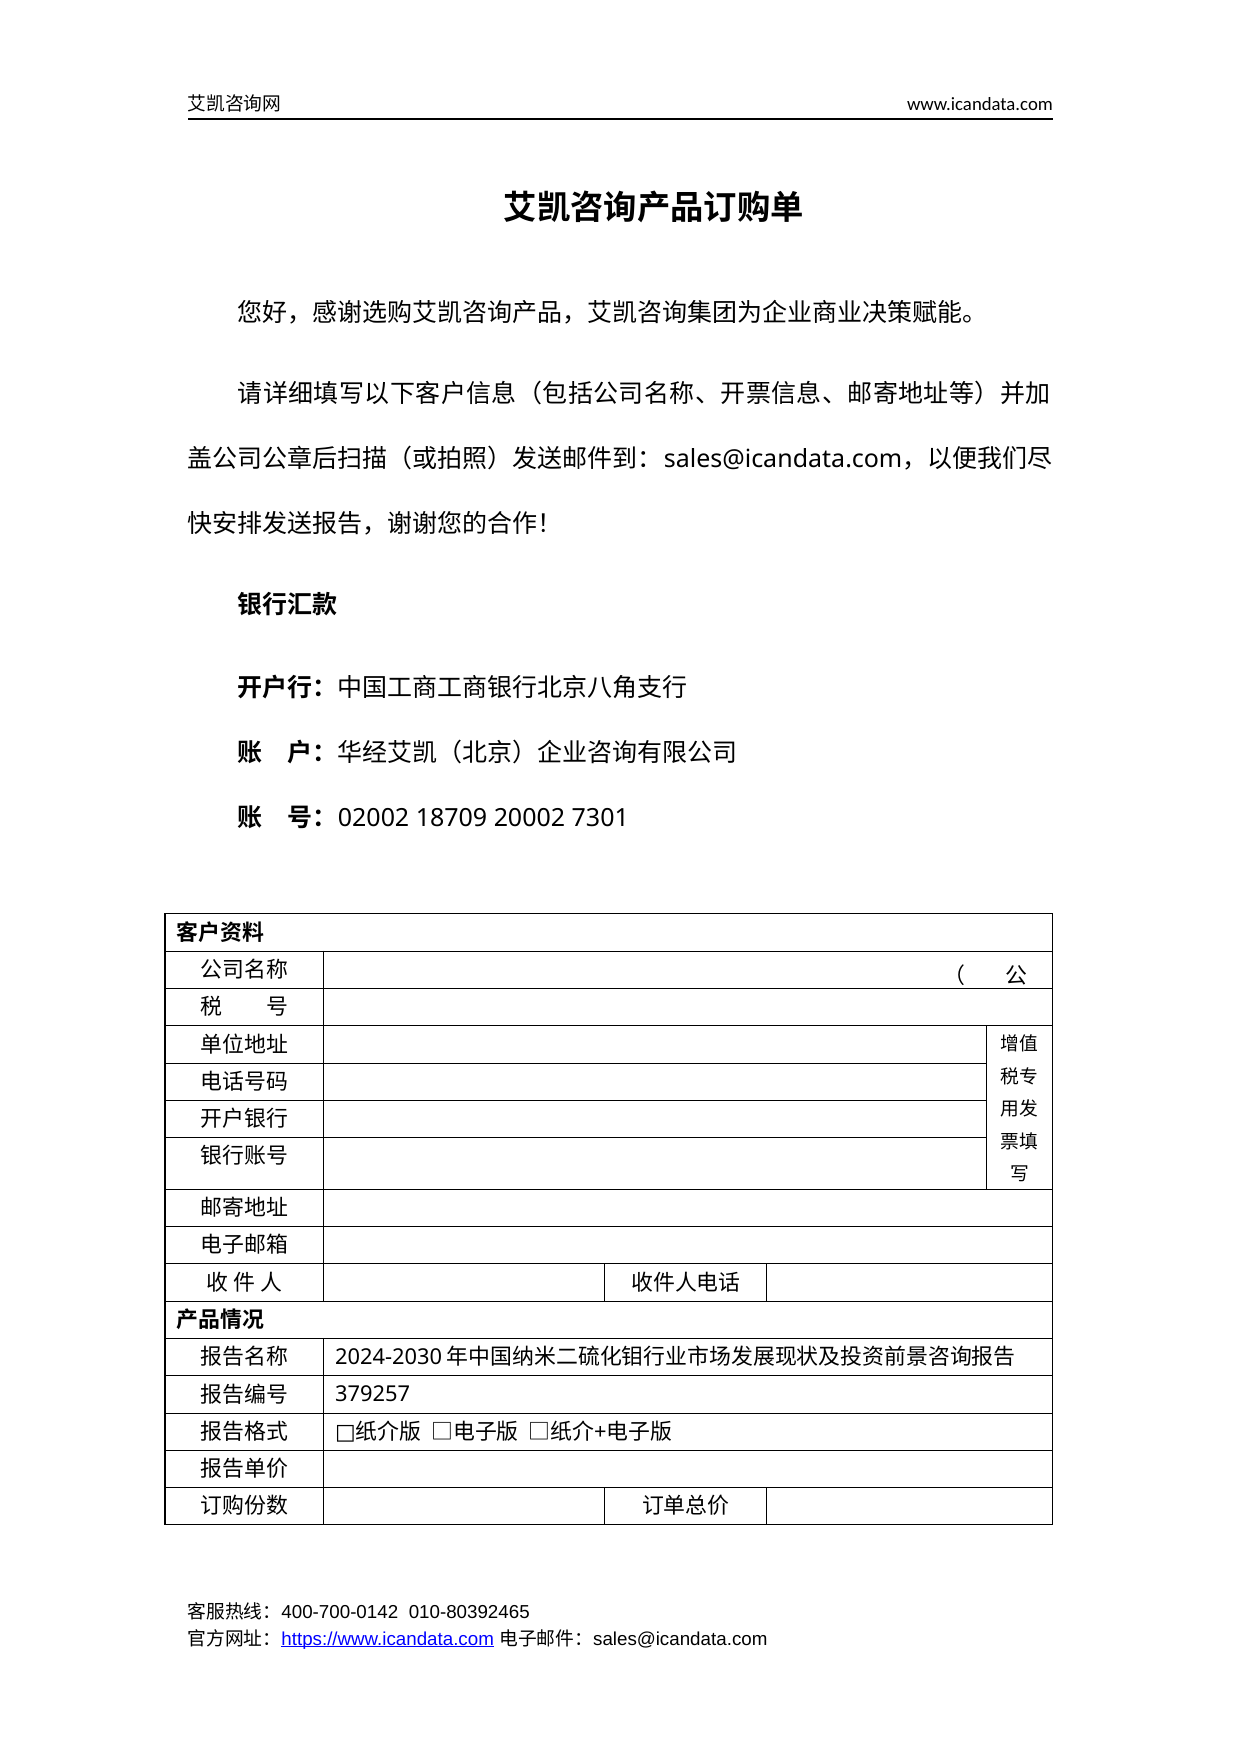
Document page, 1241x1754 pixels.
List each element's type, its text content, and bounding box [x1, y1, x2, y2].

table_cell 银行账号 [166, 1138, 323, 1189]
table_cell [324, 1026, 986, 1062]
table_cell 报告编号 [166, 1376, 323, 1412]
table_cell 产品情况 [166, 1302, 1052, 1338]
table_cell [324, 1138, 986, 1189]
table_cell [324, 1264, 604, 1301]
table_cell 电话号码 [166, 1064, 323, 1100]
table_cell [324, 1064, 986, 1100]
table_cell 订购份数 [166, 1488, 323, 1524]
table_cell 增值税专用发票填写 [987, 1026, 1052, 1189]
text 账 号：02002 18709 20002 7301 [187, 783, 1053, 848]
table_cell 公司名称 [166, 952, 323, 988]
table_header 客户资料 [166, 914, 1052, 951]
table_cell [767, 1488, 1052, 1524]
table_cell [324, 989, 1052, 1025]
table_cell [324, 1451, 1052, 1487]
table_cell 报告格式 [166, 1414, 323, 1450]
table_cell □纸介版 □电子版 □纸介+电子版 [324, 1414, 1052, 1450]
text 艾凯咨询产品订购单 [187, 172, 1053, 237]
table_cell [324, 1190, 1052, 1226]
text 银行汇款 [187, 570, 1053, 635]
table_cell [767, 1264, 1052, 1301]
table_cell 邮寄地址 [166, 1190, 323, 1226]
table_cell 开户银行 [166, 1101, 323, 1137]
text 开户行：中国工商工商银行北京八角支行 [187, 653, 1053, 718]
table_cell 报告单价 [166, 1451, 323, 1487]
table_cell 单位地址 [166, 1026, 323, 1062]
text 您好，感谢选购艾凯咨询产品，艾凯咨询集团为企业商业决策赋能。 [187, 278, 1053, 343]
table_cell 报告名称 [166, 1339, 323, 1375]
table_cell 2024-2030年中国纳米二硫化钼行业市场发展现状及投资前景咨询报告 [324, 1339, 1052, 1375]
text 请详细填写以下客户信息（包括公司名称、开票信息、邮寄地址等）并加盖公司公章后扫描（或拍照）发送邮件到：sales@icandata.com，以便我们尽快安排发送报告，谢谢您的合作！ [187, 359, 1053, 554]
table_cell 电子邮箱 [166, 1227, 323, 1263]
table_cell 税 号 [166, 989, 323, 1025]
table_cell [324, 1488, 604, 1524]
table_cell [324, 1227, 1052, 1263]
text 账 户：华经艾凯（北京）企业咨询有限公司 [187, 718, 1053, 783]
table_cell [324, 952, 1052, 988]
table_cell 收件人电话 [605, 1264, 766, 1301]
table_cell 订单总价 [605, 1488, 766, 1524]
table_cell 收 件 人 [166, 1264, 323, 1301]
table_cell [324, 1101, 986, 1137]
table_cell 379257 [324, 1376, 1052, 1412]
